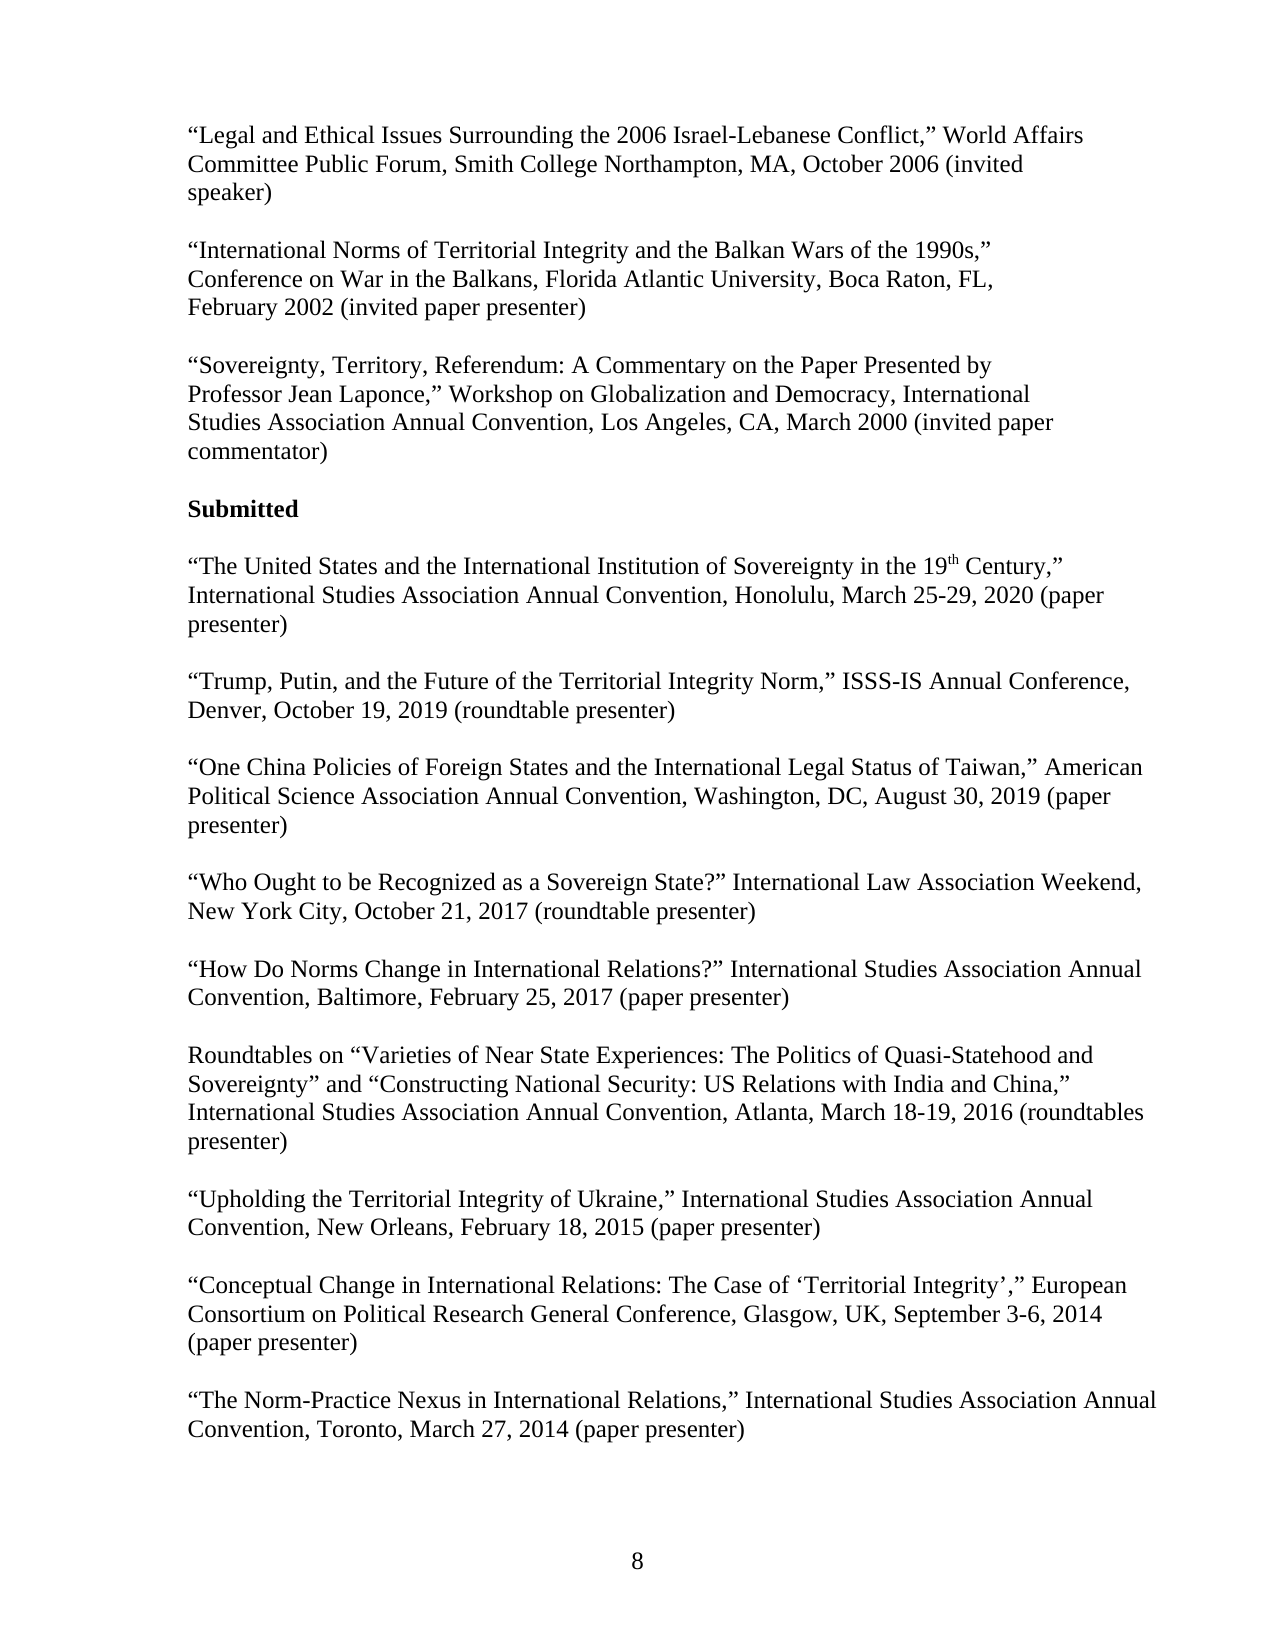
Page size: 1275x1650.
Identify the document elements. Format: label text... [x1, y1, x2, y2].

text “How Do Norms Change in International Relations?” International Studies Association Annual Convention, Baltimore, February 25, 2017 (paper presenter) [187, 954, 1162, 1011]
text “One China Policies of Foreign States and the International Legal Status of Taiwan,” American Political Science Association Annual Convention, Washington, DC, August 30, 2019 (paper presenter) [187, 752, 1162, 839]
text “Trump, Putin, and the Future of the Territorial Integrity Norm,” ISSS-IS Annual Conference, Denver, October 19, 2019 (roundtable presenter) [187, 666, 1162, 724]
text “The United States and the International Institution of Sovereignty in the 19th Century,” International Studies Association Annual Convention, Honolulu, March 25-29, 2020 (paper presenter) [187, 551, 1162, 637]
text “International Norms of Territorial Integrity and the Balkan Wars of the 1990s,” Conference on War in the Balkans, Florida Atlantic University, Boca Raton, FL, February 2002 (invited paper presenter) [187, 235, 1087, 321]
text “Who Ought to be Recognized as a Sovereign State?” International Law Association Weekend, New York City, October 21, 2017 (roundtable presenter) [187, 867, 1162, 925]
text “Conceptual Change in International Relations: The Case of ‘Territorial Integrity’,” European Consortium on Political Research General Conference, Glasgow, UK, September 3-6, 2014 (paper presenter) [187, 1270, 1162, 1356]
text “Sovereignty, Territory, Referendum: A Commentary on the Paper Presented by Professor Jean Laponce,” Workshop on Globalization and Democracy, International Studies Association Annual Convention, Los Angeles, CA, March 2000 (invited paper commentator) [187, 350, 1087, 465]
text “The Norm-Practice Nexus in International Relations,” International Studies Association Annual Convention, Toronto, March 27, 2014 (paper presenter) [187, 1385, 1162, 1442]
subtitle “Legal and Ethical Issues Surrounding the 2006 Israel-Lebanese Conflict,” World Affairs Committee Public Forum, Smith College Northampton, MA, October 2006 (invited speaker) [187, 120, 1087, 206]
text Roundtables on “Varieties of Near State Experiences: The Politics of Quasi-Statehood and Sovereignty” and “Constructing National Security: US Relations with India and China,” International Studies Association Annual Convention, Atlanta, March 18-19, 2016 (roundtables presenter) [187, 1040, 1162, 1155]
text Submitted [187, 494, 1162, 522]
text “Upholding the Territorial Integrity of Ukraine,” International Studies Association Annual Convention, New Orleans, February 18, 2015 (paper presenter) [187, 1184, 1162, 1241]
